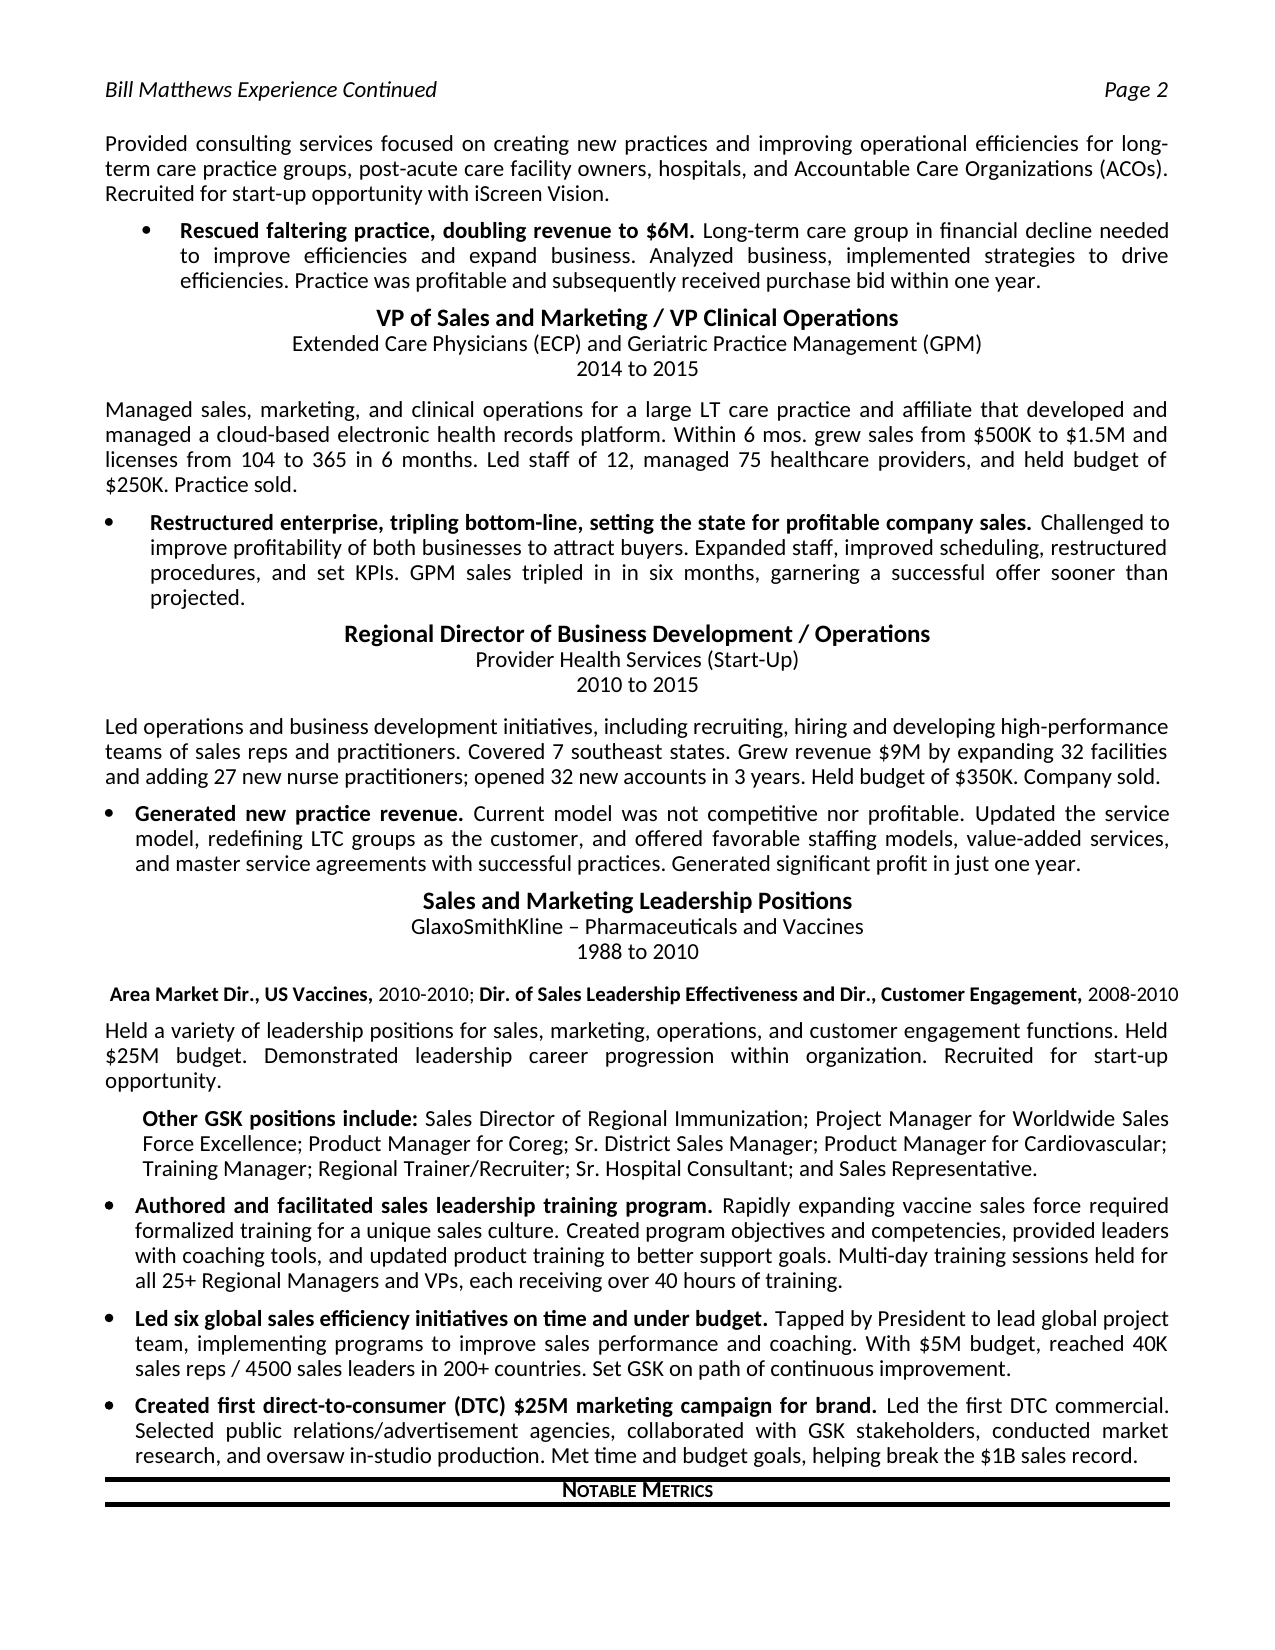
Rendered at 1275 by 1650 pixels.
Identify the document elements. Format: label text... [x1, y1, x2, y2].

text Other GSK positions include: Sales Director of Regional Immunization; Project Manager for Worldwide Sales Force Excellence; Product Manager for Coreg; Sr. District Sales Manager; Product Manager for Cardiovascular; Training Manager; Regional Trainer/Recruiter; Sr. Hospital Consultant; and Sales Representative. [142, 1106, 1170, 1181]
list Generated new practice revenue. Current model was not competitive nor profitable. Updated the service model, redefining LTC groups as the customer, and offered favorable staffing models, value-added services, and master service agreements with successful practices. Generated significant profit in just one year. [105, 802, 1170, 877]
list Restructured enterprise, tripling bottom-line, setting the state for profitable company sales. Challenged to improve profitability of both businesses to attract buyers. Expanded staff, improved scheduling, restructured procedures, and set KPIs. GPM sales tripled in in six months, garnering a successful offer sooner than projected. [105, 510, 1170, 610]
list Authored and facilitated sales leadership training program. Rapidly expanding vaccine sales force required formalized training for a unique sales culture. Created program objectives and competencies, provided leaders with coaching tools, and updated product training to better support goals. Multi-day training sessions held for all 25+ Regional Managers and VPs, each receiving over 40 hours of training. [105, 1193, 1170, 1293]
list Led six global sales efficiency initiatives on time and under budget. Tapped by President to lead global project team, implementing programs to improve sales performance and coaching. With $5M budget, reached 40K sales reps / 4500 sales leaders in 200+ countries. Set GSK on path of continuous improvement. [105, 1306, 1170, 1381]
text Led operations and business development initiatives, including recruiting, hiring and developing high-performance teams of sales reps and practitioners. Covered 7 southeast states. Grew revenue $9M by expanding 32 facilities and adding 27 new nurse practitioners; opened 32 new accounts in 3 years. Held budget of $350K. Company sold. [105, 714, 1170, 789]
text Held a variety of leadership positions for sales, marketing, operations, and customer engagement functions. Held $25M budget. Demonstrated leadership career progression within organization. Recruited for start-up opportunity. [105, 1018, 1170, 1093]
text Regional Director of Business Development / Operations Provider Health Services (Start-Up) 2010 to 2015 [105, 623, 1170, 698]
list Created first direct-to-consumer (DTC) $25M marketing campaign for brand. Led the first DTC commercial. Selected public relations/advertisement agencies, collaborated with GSK stakeholders, conducted market research, and oversaw in-studio production. Met time and budget goals, helping break the $1B sales record. [105, 1393, 1170, 1468]
list Rescued faltering practice, doubling revenue to $6M. Long-term care group in financial decline needed to improve efficiencies and expand business. Analyzed business, implemented strategies to drive efficiencies. Practice was profitable and subsequently received purchase bid within one year. [142, 218, 1170, 293]
text Area Market Dir., US Vaccines, 2010-2010; Dir. of Sales Leadership Effectiveness and Dir., Customer Engagement, 2008-2010 [105, 981, 1183, 1006]
text Managed sales, marketing, and clinical operations for a large LT care practice and affiliate that developed and managed a cloud-based electronic health records platform. Within 6 mos. grew sales from $500K to $1.5M and licenses from 104 to 365 in 6 months. Led staff of 12, managed 75 healthcare providers, and held budget of $250K. Practice sold. [105, 398, 1170, 498]
text VP of Sales and Marketing / VP Clinical Operations Extended Care Physicians (ECP) and Geriatric Practice Management (GPM) 2014 to 2015 [105, 306, 1170, 381]
text Notable Metrics [105, 1482, 1170, 1502]
text Provided consulting services focused on creating new practices and improving operational efficiencies for long-term care practice groups, post-acute care facility owners, hospitals, and Accountable Care Organizations (ACOs). Recruited for start-up opportunity with iScreen Vision. [105, 131, 1170, 206]
text Sales and Marketing Leadership Positions GlaxoSmithKline – Pharmaceuticals and Vaccines 1988 to 2010 [105, 889, 1170, 964]
